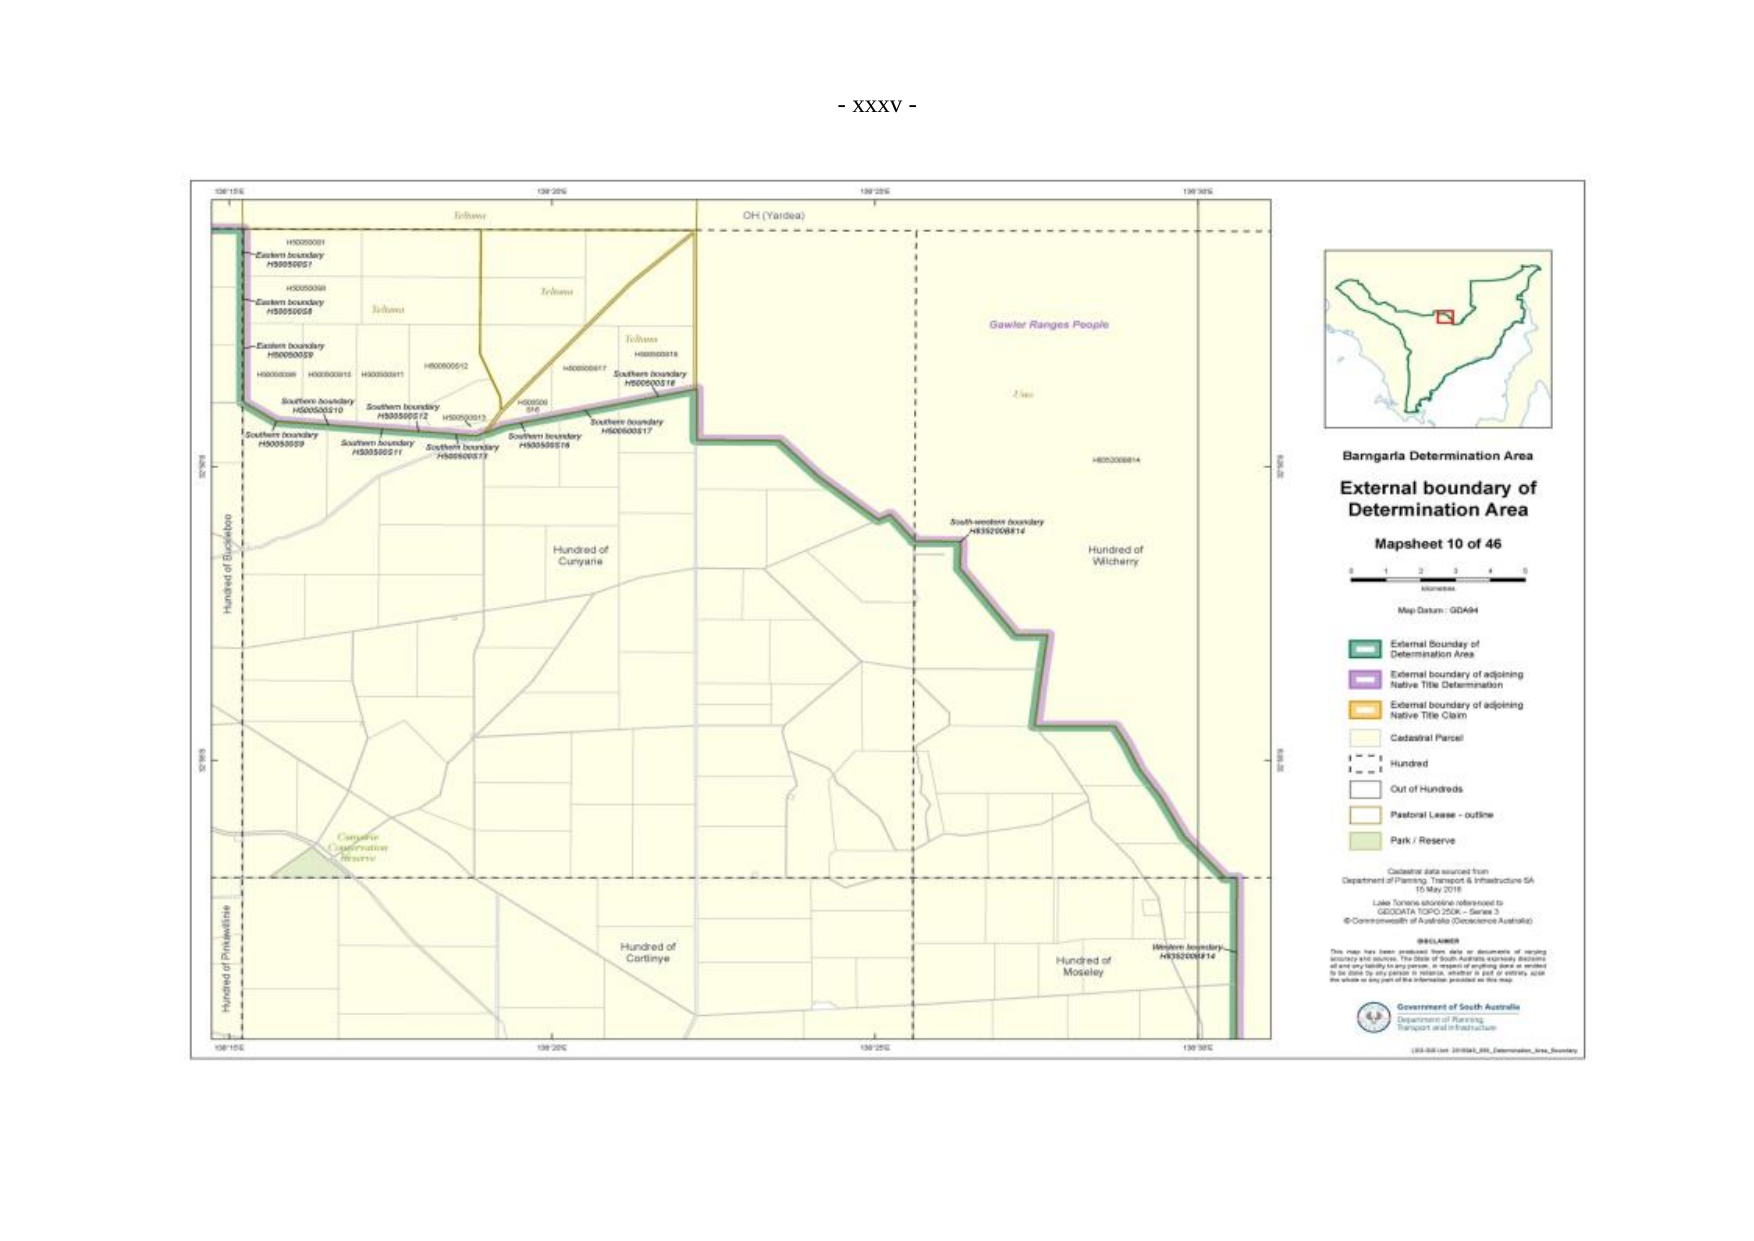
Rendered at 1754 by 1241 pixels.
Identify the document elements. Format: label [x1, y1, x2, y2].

picture [156, 150, 1620, 1090]
